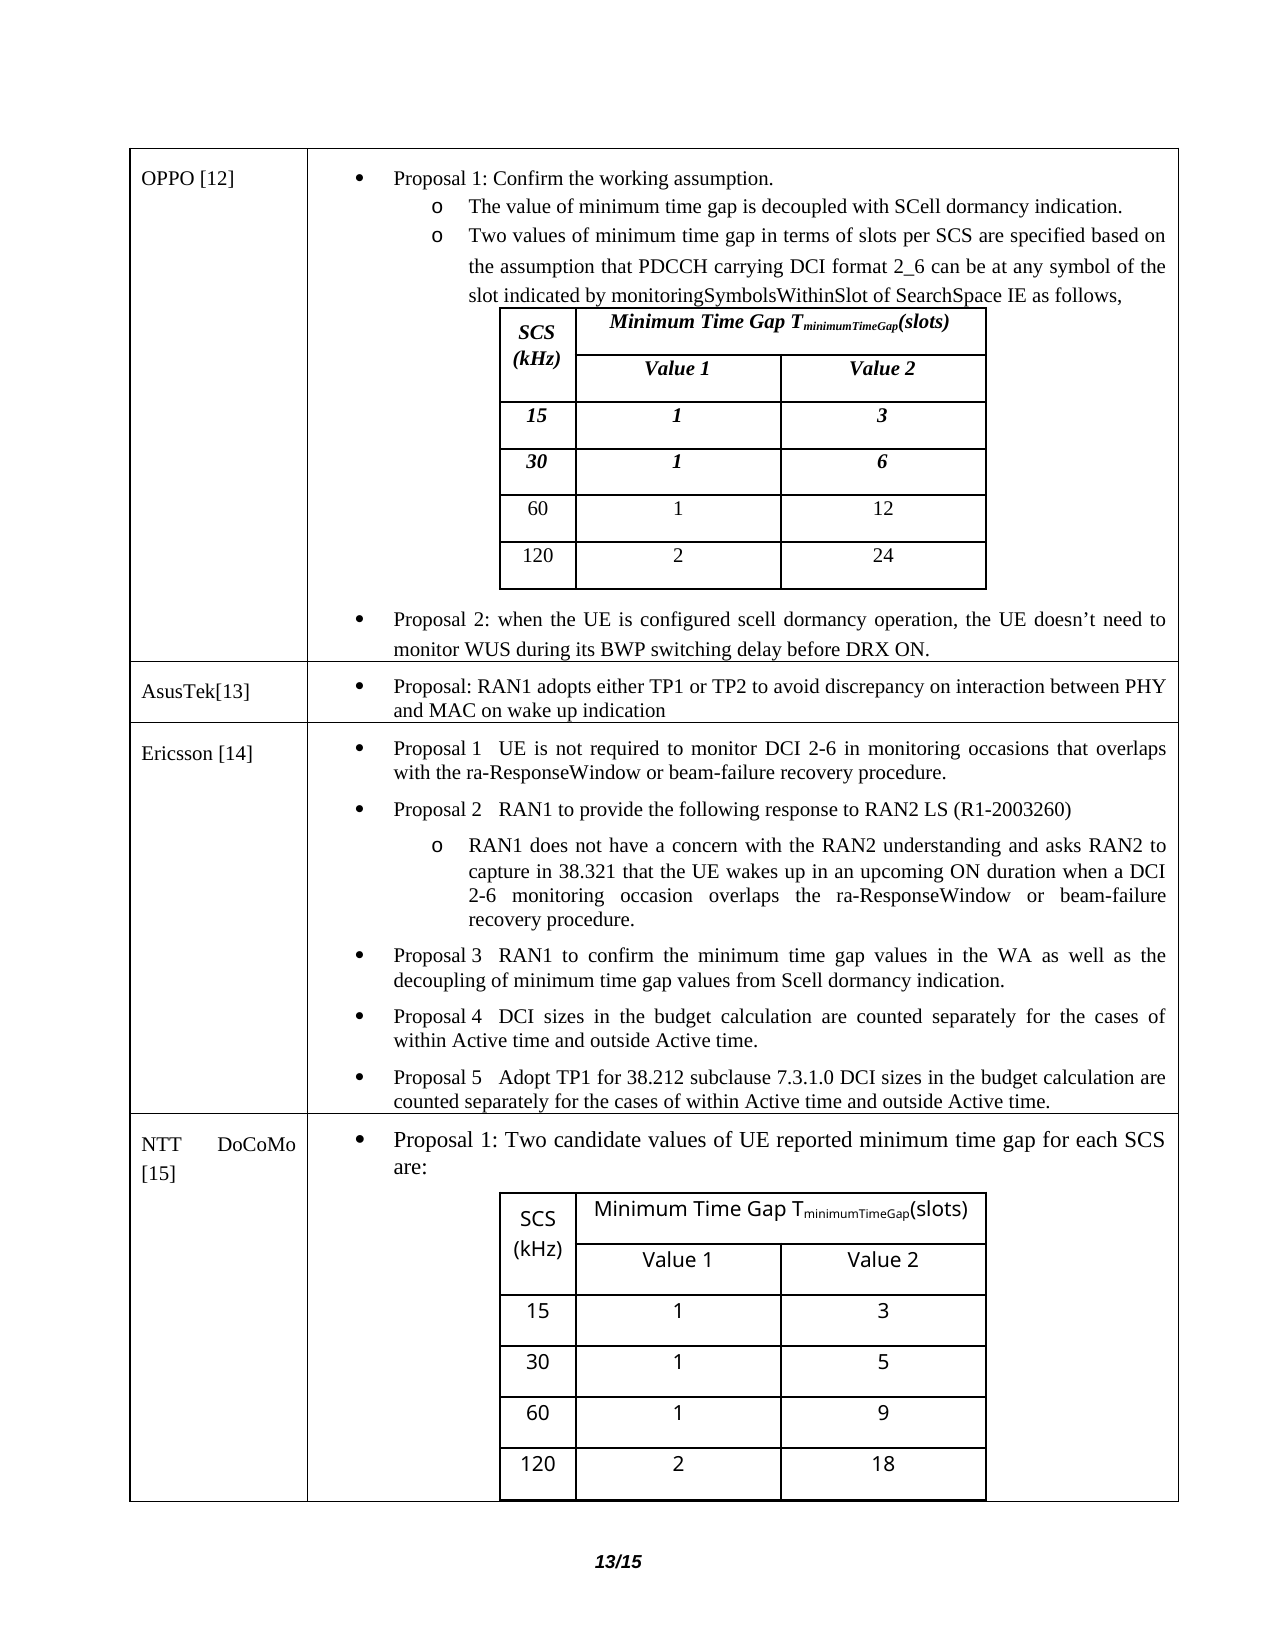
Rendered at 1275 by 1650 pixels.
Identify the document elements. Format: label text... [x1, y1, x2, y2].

table_cell NTT DoCoMo [15] [131, 1114, 307, 1501]
table_cell OPPO [12] [131, 149, 307, 661]
table_cell Proposal: RAN1 adopts either TP1 or TP2 to avoid discrepancy on interaction between PHY and MAC on wake up indication [308, 662, 1178, 722]
table_cell Ericsson [14] [131, 723, 307, 1113]
table_cell AsusTek[13] [131, 662, 307, 722]
table_cell Proposal 1 UE is not required to monitor DCI 2-6 in monitoring occasions that overlaps with the ra-ResponseWindow or beam-failure recovery procedure. Proposal 2 RAN1 to provide the following response to RAN2 LS (R1-2003260) RAN1 does not have a concern with the RAN2 understanding and asks RAN2 to capture in 38.321 that the UE wakes up in an upcoming ON duration when a DCI 2-6 monitoring occasion overlaps the ra-ResponseWindow or beam-failure recovery procedure. Proposal 3 RAN1 to confirm the minimum time gap values in the WA as well as the decoupling of minimum time gap values from Scell dormancy indication. Proposal 4 DCI sizes in the budget calculation are counted separately for the cases of within Active time and outside Active time. Proposal 5 Adopt TP1 for 38.212 subclause 7.3.1.0 DCI sizes in the budget calculation are counted separately for the cases of within Active time and outside Active time. [308, 723, 1178, 1113]
table_cell Proposal 1: Confirm the working assumption. The value of minimum time gap is decoupled with SCell dormancy indication. Two values of minimum time gap in terms of slots per SCS are specified based on the assumption that PDCCH carrying DCI format 2_6 can be at any symbol of the slot indicated by monitoringSymbolsWithinSlot of SearchSpace IE as follows, Proposal 2: when the UE is configured scell dormancy operation, the UE doesn’t need to monitor WUS during its BWP switching delay before DRX ON. [308, 149, 1178, 661]
table_cell Proposal 1: Two candidate values of UE reported minimum time gap for each SCS are: [308, 1114, 1178, 1501]
